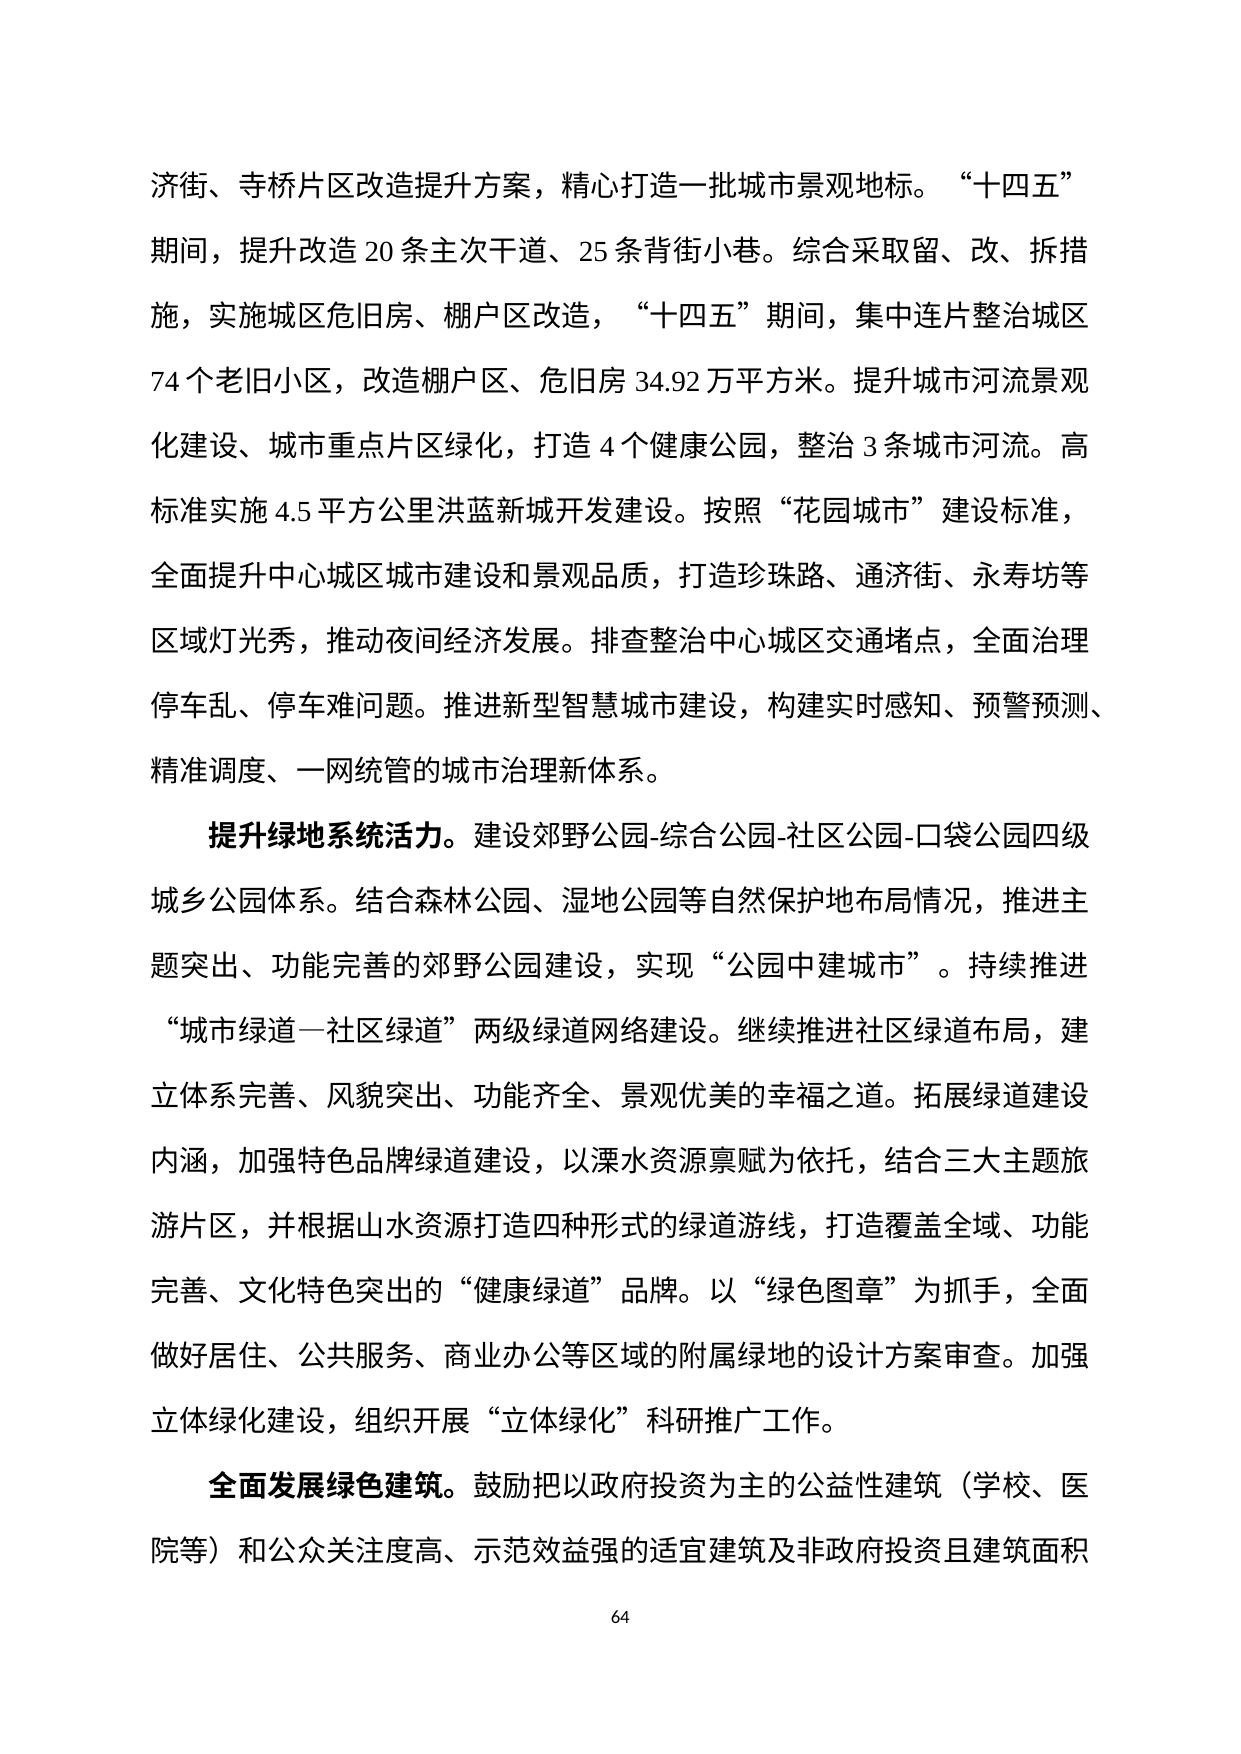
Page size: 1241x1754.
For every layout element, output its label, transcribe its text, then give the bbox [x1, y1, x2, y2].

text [150, 1451, 1090, 1581]
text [150, 151, 1090, 801]
text 提升绿地系统活力。建设郊野公园-综合公园-社区公园-口袋公园四级城乡公园体系。结合森林公园、湿地公园等自然保护地布局情况，推进主题突出、功能完善的郊野公园建设，实现“公园中建城市”。持续推进“城市绿道—社区绿道”两级绿道网络建设。继续推进社区绿道布局，建立体系完善、风貌突出、功能齐全、景观优美的幸福之道。拓展绿道建设内涵，加强特色品牌绿道建设，以溧水资源禀赋为依托，结合三大主题旅游片区，并根据山水资源打造四种形式的绿道游线，打造覆盖全域、功能完善、文化特色突出的“健康绿道”品牌。以“绿色图章”为抓手，全面做好居住、公共服务、商业办公等区域的附属绿地的设计方案审查。加强立体绿化建设，组织开展“立体绿化”科研推广工作。 [150, 801, 1090, 1451]
